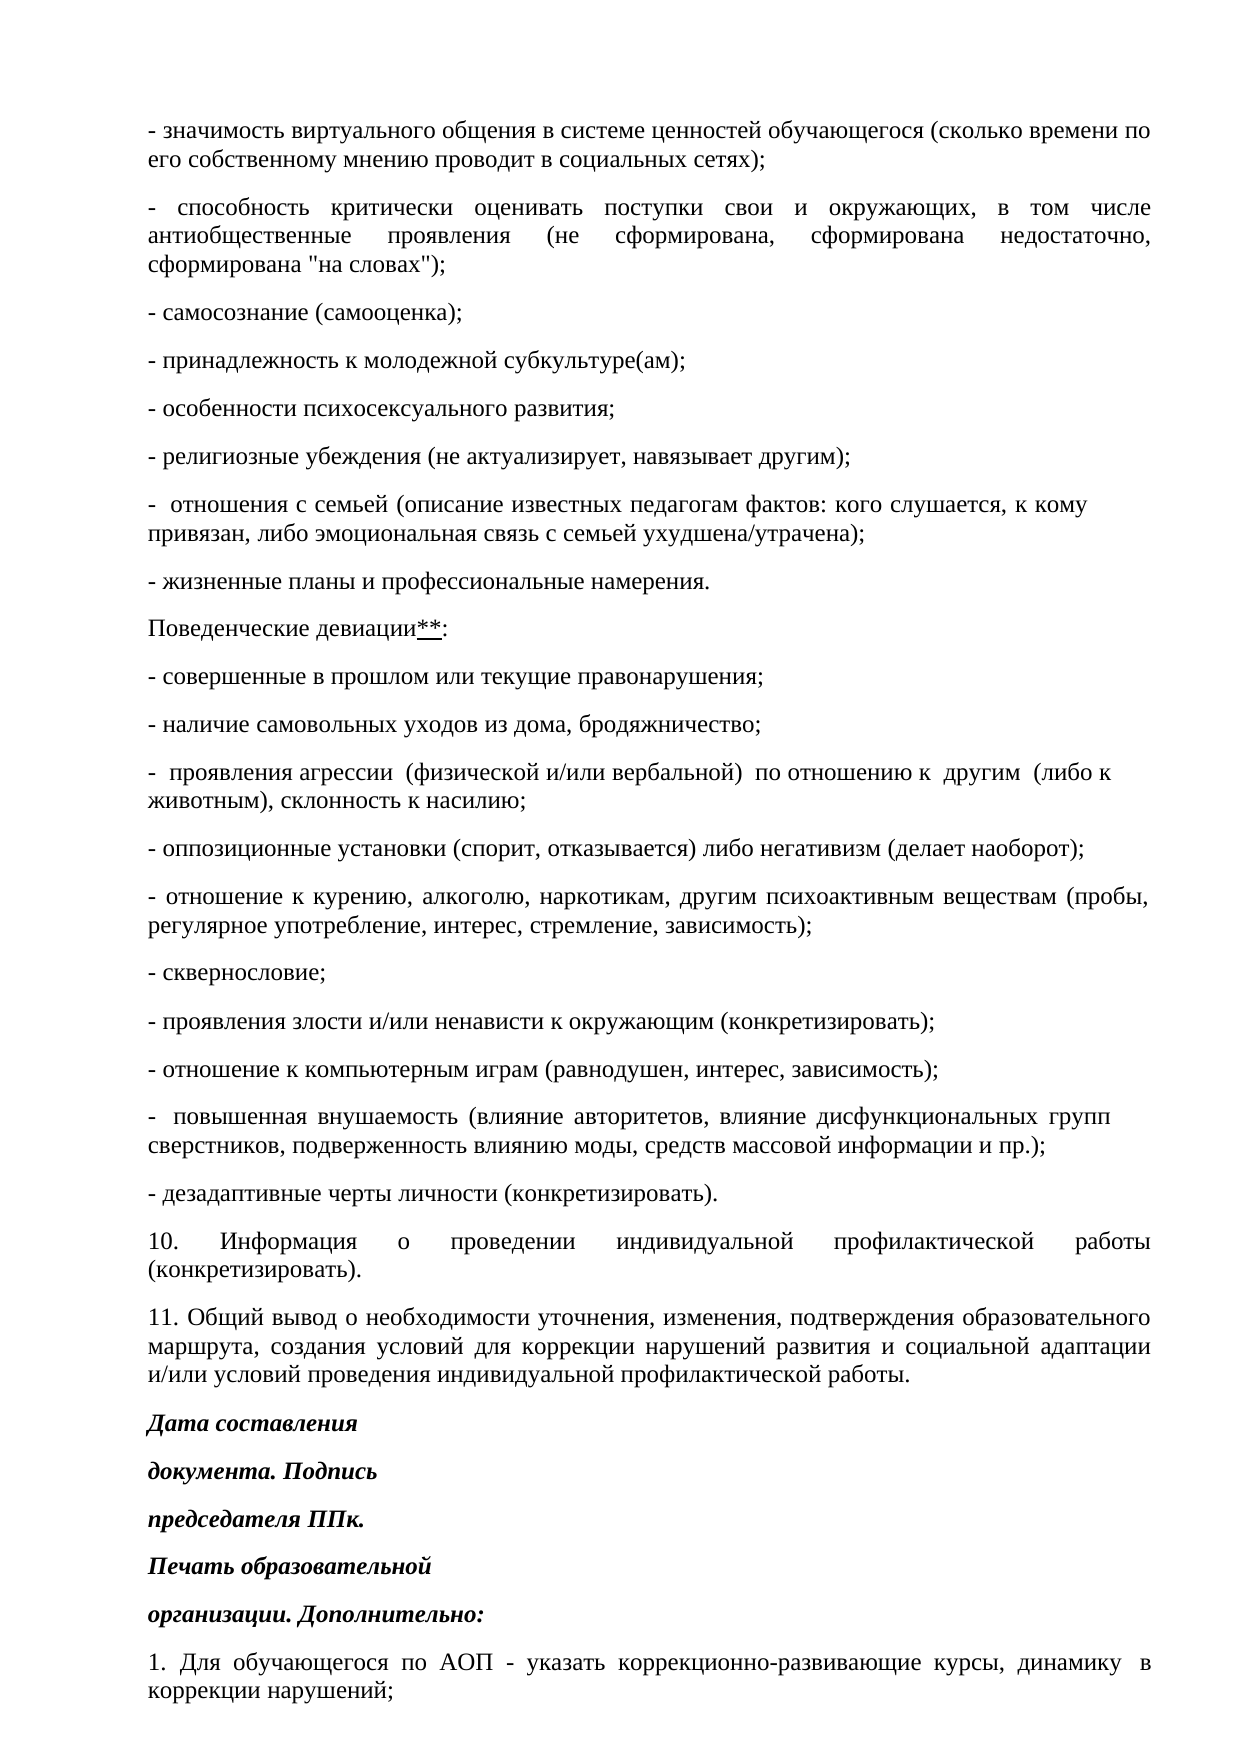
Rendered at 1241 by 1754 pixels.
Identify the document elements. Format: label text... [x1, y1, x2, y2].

list принадлежность к молодежной субкультуре(ам); [148, 345, 1184, 374]
list религиозные убеждения (не актуализирует, навязывает другим); [148, 441, 1184, 470]
list особенности психосексуального развития; [148, 393, 1184, 422]
list способность критически оценивать поступки свои и окружающих, в том числе антиобщественные проявления (не сформирована, сформирована недостаточно, сформирована "на словах"); [148, 192, 1151, 278]
text Печать образовательной организации. Дополнительно: [148, 1551, 585, 1628]
list отношение к компьютерным играм (равнодушен, интерес, зависимость); [148, 1054, 1184, 1082]
list проявления злости и/или ненависти к окружающим (конкретизировать); [148, 1006, 1184, 1034]
list совершенные в прошлом или текущие правонарушения; [148, 661, 1184, 690]
list отношение к курению, алкоголю, наркотикам, другим психоактивным веществам (пробы, регулярное употребление, интерес, стремление, зависимость); [148, 881, 1151, 938]
list наличие самовольных уходов из дома, бродяжничество; [148, 709, 1184, 738]
list оппозиционные установки (спорит, отказывается) либо негативизм (делает наоборот); [148, 833, 1184, 862]
list Для обучающегося по АОП - указать коррекционно-развивающие курсы, динамику в коррекции нарушений; [148, 1647, 1152, 1704]
list повышенная внушаемость (влияние авторитетов, влияние дисфункциональных групп сверстников, подверженность влиянию моды, средств массовой информации и пр.); [148, 1101, 1151, 1159]
list жизненные планы и профессиональные намерения. Поведенческие девиации**: [148, 566, 711, 642]
list проявления агрессии (физической и/или вербальной) по отношению к другим (либо к животным), склонность к насилию; [148, 757, 1151, 814]
list сквернословие; [148, 957, 1184, 986]
list значимость виртуального общения в системе ценностей обучающегося (сколько времени по его собственному мнению проводит в социальных сетях); [148, 115, 1152, 173]
list самосознание (самооценка); [148, 297, 1184, 326]
list дезадаптивные черты личности (конкретизировать). [148, 1178, 1184, 1207]
list Информация о проведении индивидуальной профилактической работы (конкретизировать). [148, 1226, 1151, 1283]
text Дата составления документа. Подпись председателя ППк. [148, 1408, 495, 1532]
list Общий вывод о необходимости уточнения, изменения, подтверждения образовательного маршрута, создания условий для коррекции нарушений развития и социальной адаптации и/или условий проведения индивидуальной профилактической работы. [148, 1302, 1152, 1388]
list отношения с семьей (описание известных педагогам фактов: кого слушается, к кому привязан, либо эмоциональная связь с семьей ухудшена/утрачена); [148, 489, 1152, 547]
